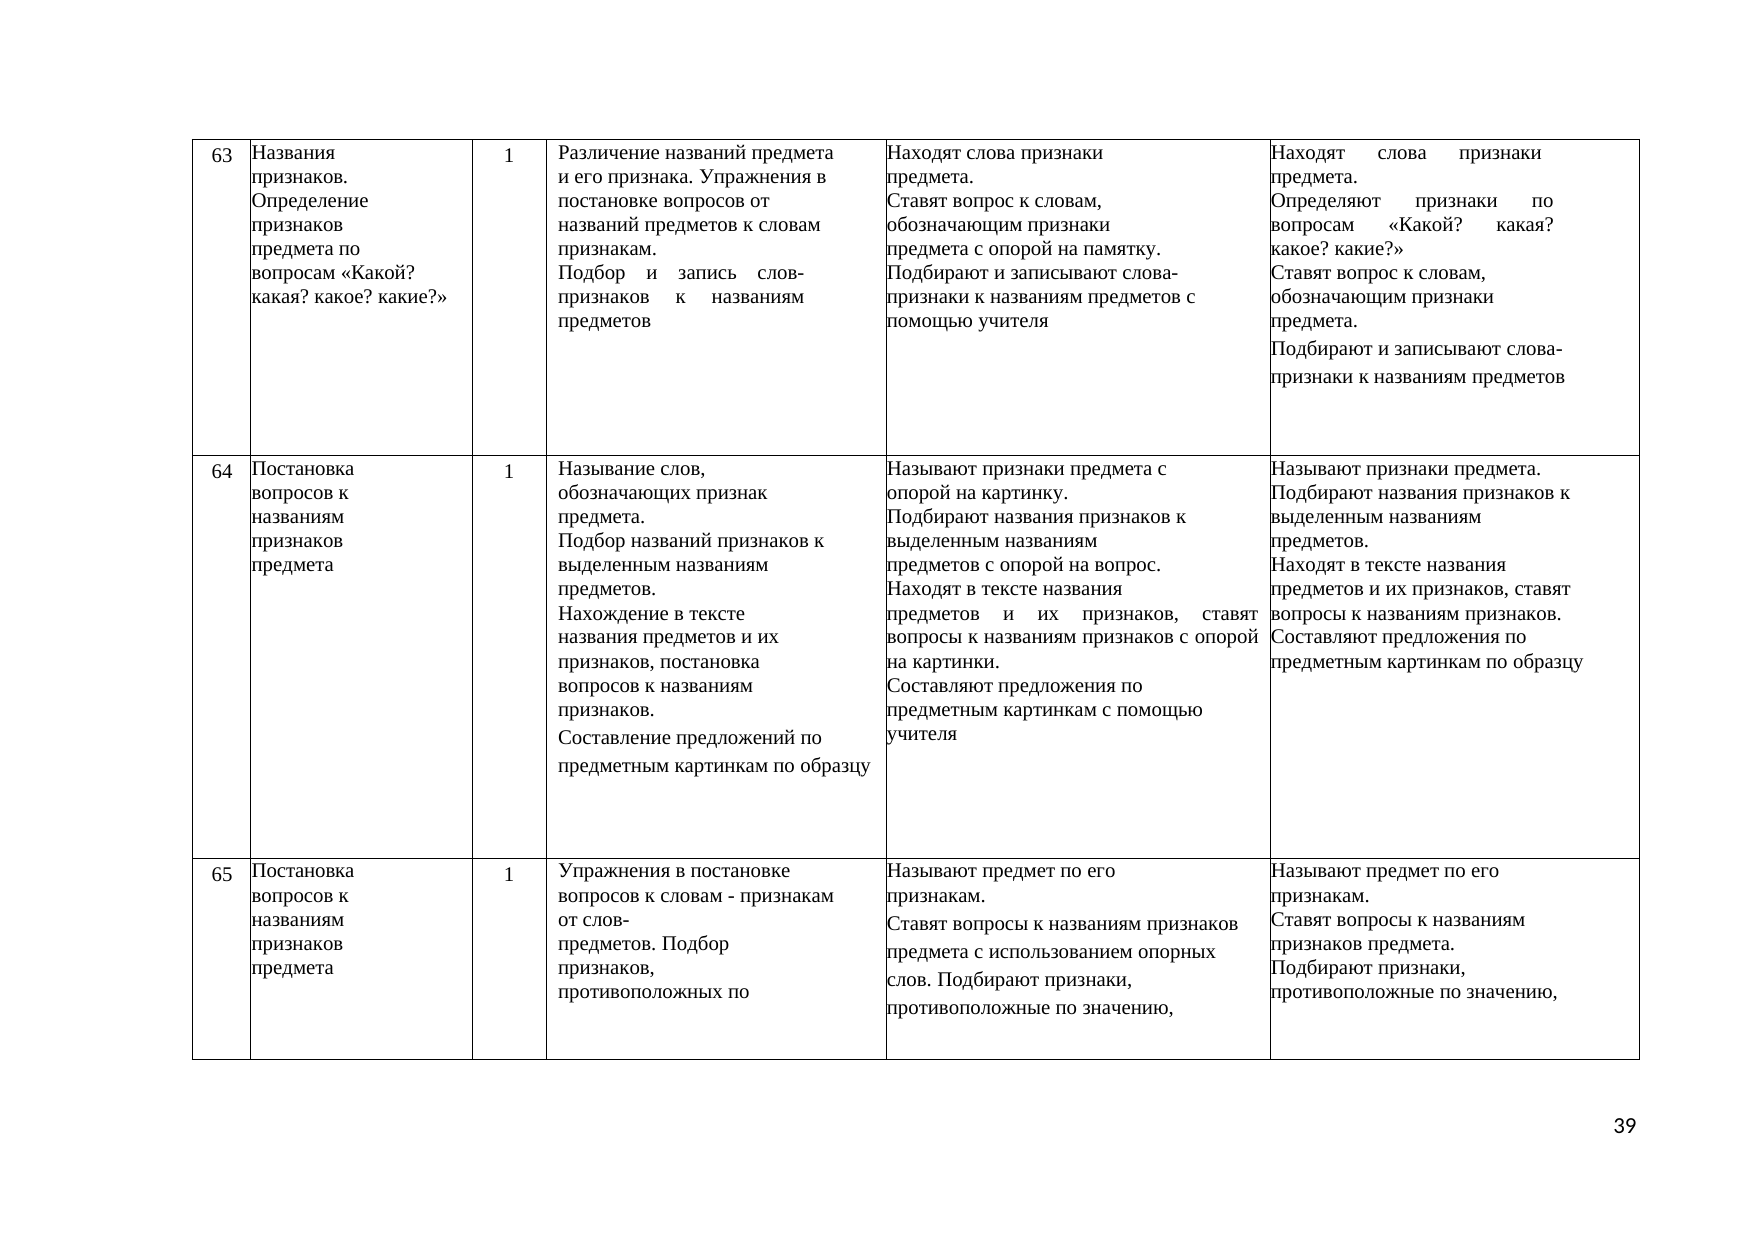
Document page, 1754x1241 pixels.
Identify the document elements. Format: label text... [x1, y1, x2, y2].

table_cell Упражнения в постановке вопросов к словам - признакам от слов- предметов. Подбор признаков, противоположных по [547, 859, 886, 1059]
table_cell 64 [193, 456, 250, 857]
table_header Находят слова признаки предмета. Ставят вопрос к словам, обозначающим признаки предмета с опорой на памятку. Подбирают и записывают слова- признаки к названиям предметов с помощью учителя [887, 140, 1270, 455]
table_header Различение названий предмета и его признака. Упражнения в постановке вопросов от названий предметов к словам признакам. Подбор и запись слов- признаков к названиям предметов [547, 140, 886, 455]
table_header 63 [193, 140, 250, 455]
table_cell Постановка вопросов к названиям признаков предмета [251, 859, 472, 1059]
table_header Названия признаков. Определение признаков предмета по вопросам «Какой? какая? какое? какие?» [251, 140, 472, 455]
table_cell Называют предмет по его признакам. Ставят вопросы к названиям признаков предмета с использованием опорных слов. Подбирают признаки, противоположные по значению, [887, 859, 1270, 1059]
table_cell 1 [473, 859, 546, 1059]
table_cell Постановка вопросов к названиям признаков предмета [251, 456, 472, 857]
table_header Находят слова признаки предмета. Определяют признаки по вопросам «Какой? какая? какое? какие?» Ставят вопрос к словам, обозначающим признаки предмета. Подбирают и записывают слова-признаки к названиям предметов [1271, 140, 1639, 455]
table_header 1 [473, 140, 546, 455]
table_cell 1 [473, 456, 546, 857]
table_cell 65 [193, 859, 250, 1059]
table_cell Называние слов, обозначающих признак предмета. Подбор названий признаков к выделенным названиям предметов. Нахождение в тексте названия предметов и их признаков, постановка вопросов к названиям признаков. Составление предложений по предметным картинкам по образцу [547, 456, 886, 857]
table_cell Называют признаки предмета. Подбирают названия признаков к выделенным названиям предметов. Находят в тексте названия предметов и их признаков, ставят вопросы к названиям признаков. Составляют предложения по предметным картинкам по образцу [1271, 456, 1639, 857]
table_cell Называют предмет по его признакам. Ставят вопросы к названиям признаков предмета. Подбирают признаки, противоположные по значению, [1271, 859, 1639, 1059]
table_cell Называют признаки предмета с опорой на картинку. Подбирают названия признаков к выделенным названиям предметов с опорой на вопрос. Находят в тексте названия предметов и их признаков, ставят вопросы к названиям признаков с опорой на картинки. Составляют предложения по предметным картинкам с помощью учителя [887, 456, 1270, 857]
